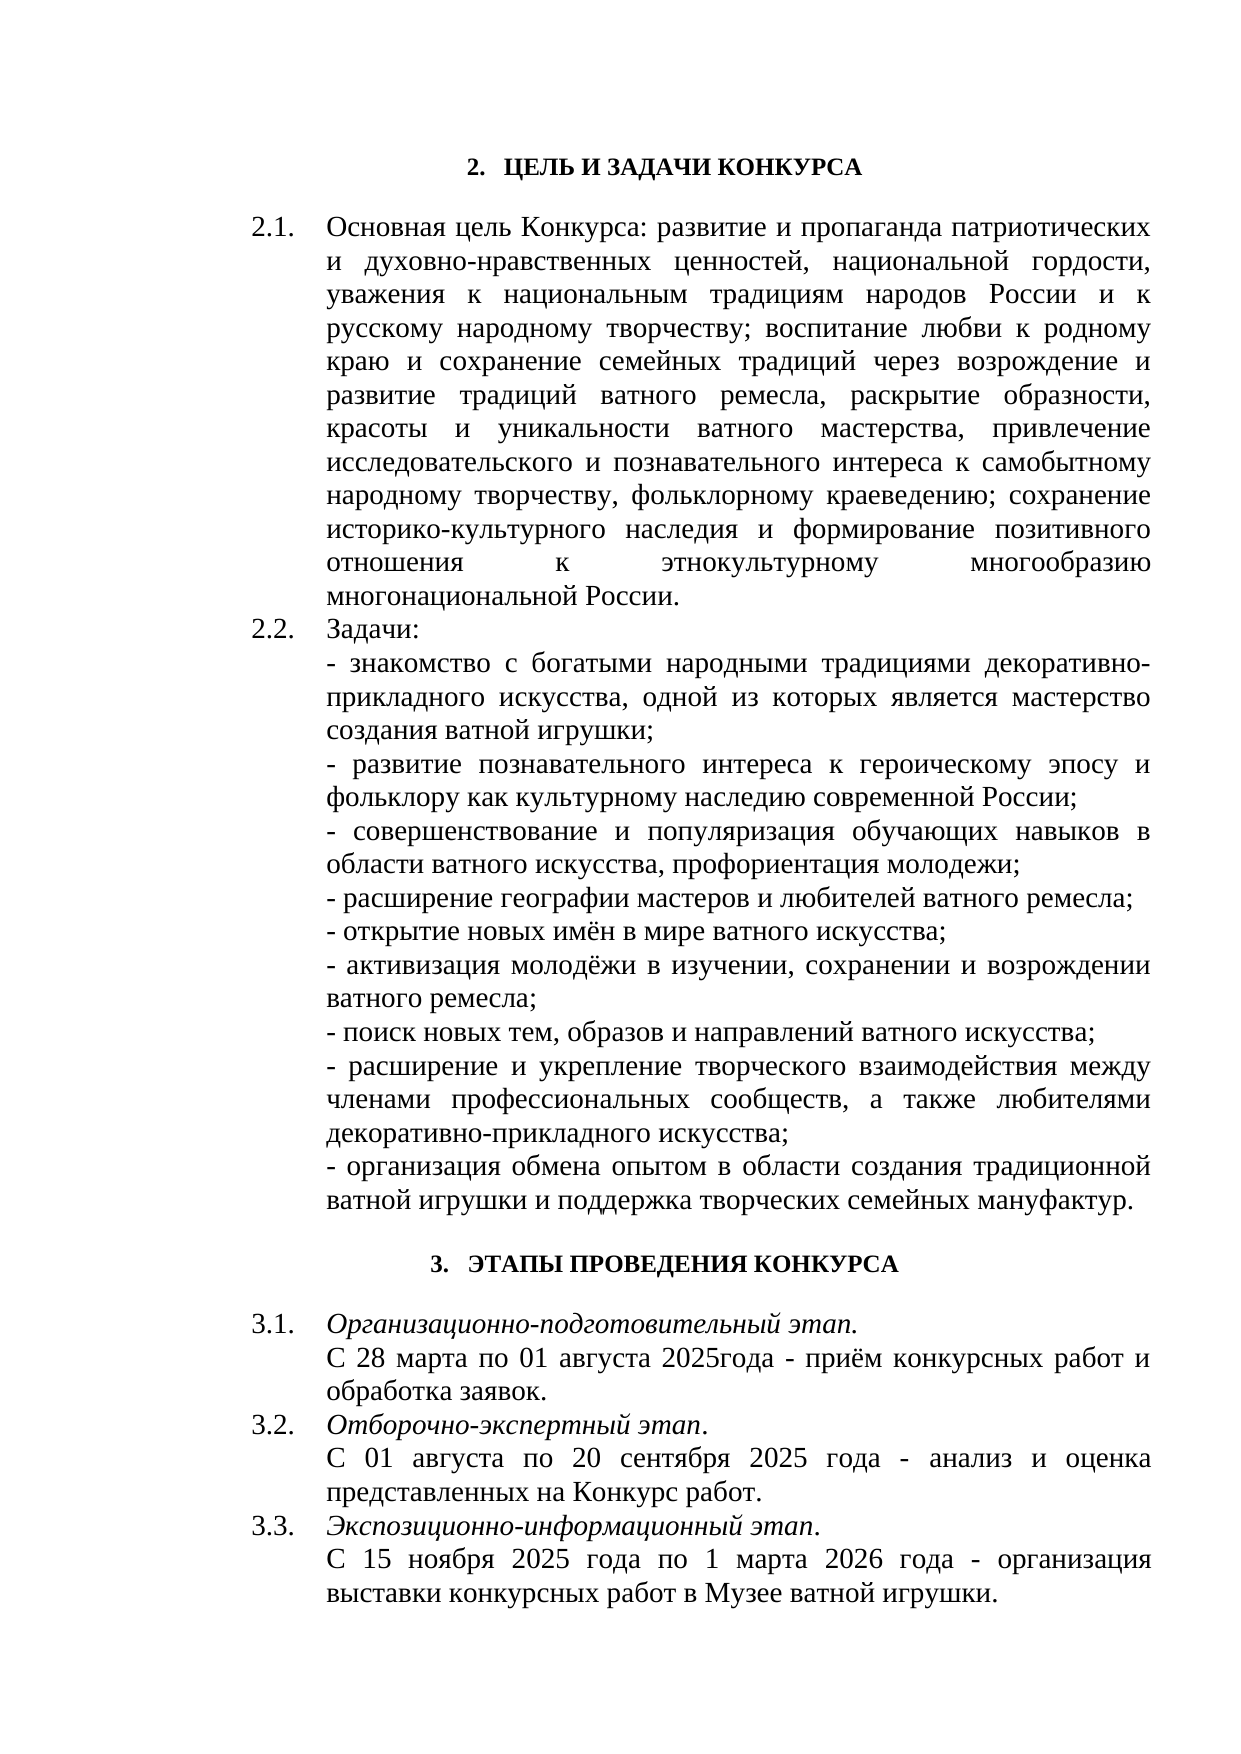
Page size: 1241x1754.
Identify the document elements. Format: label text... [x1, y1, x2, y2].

text - расширение географии мастеров и любителей ватного ремесла; [326, 880, 1152, 913]
text - открытие новых имён в мире ватного искусства; [326, 913, 1152, 947]
text С 01 августа по 20 сентября 2025 года - анализ и оценка представленных на Конкурс работ. [326, 1441, 1152, 1508]
list Экспозиционно-информационный этап. [251, 1508, 1152, 1541]
text - расширение и укрепление творческого взаимодействия между членами профессиональных сообществ, а также любителями декоративно-прикладного искусства; [326, 1048, 1152, 1148]
list Основная цель Конкурса: развитие и пропаганда патриотических и духовно-нравственных ценностей, национальной гордости, уважения к национальным традициям народов России и к русскому народному творчеству; воспитание любви к родному краю и сохранение семейных традиций через возрождение и развитие традиций ватного ремесла, раскрытие образности, красоты и уникальности ватного мастерства, привлечение исследовательского и познавательного интереса к самобытному народному творчеству, фольклорному краеведению; сохранение историко-культурного наследия и формирование позитивного отношения к этнокультурному многообразию многонациональной России. [251, 209, 1152, 612]
text - совершенствование и популяризация обучающих навыков в области ватного искусства, профориентация молодежи; [326, 813, 1152, 880]
text - поиск новых тем, образов и направлений ватного искусства; [326, 1014, 1152, 1048]
list Задачи: [251, 612, 1152, 645]
text С 28 марта по 01 августа 2025года - приём конкурсных работ и обработка заявок. [326, 1340, 1152, 1407]
text - активизация молодёжи в изучении, сохранении и возрождении ватного ремесла; [326, 947, 1152, 1014]
text - развитие познавательного интереса к героическому эпосу и фольклору как культурному наследию современной России; [326, 746, 1152, 813]
list ЭТАПЫ ПРОВЕДЕНИЯ КОНКУРСА [177, 1249, 1152, 1278]
list ЦЕЛЬ И ЗАДАЧИ КОНКУРСА [177, 152, 1152, 180]
list Отборочно-экспертный этап. [251, 1407, 1152, 1441]
text - знакомство с богатыми народными традициями декоративно-прикладного искусства, одной из которых является мастерство создания ватной игрушки; [326, 645, 1152, 746]
list Организационно-подготовительный этап. [251, 1306, 1152, 1340]
list С 15 ноября 2025 года по 1 марта 2026 года - организация выставки конкурсных работ в Музее ватной игрушки. [326, 1541, 1152, 1608]
text - организация обмена опытом в области создания традиционной ватной игрушки и поддержка творческих семейных мануфактур. [326, 1148, 1152, 1215]
